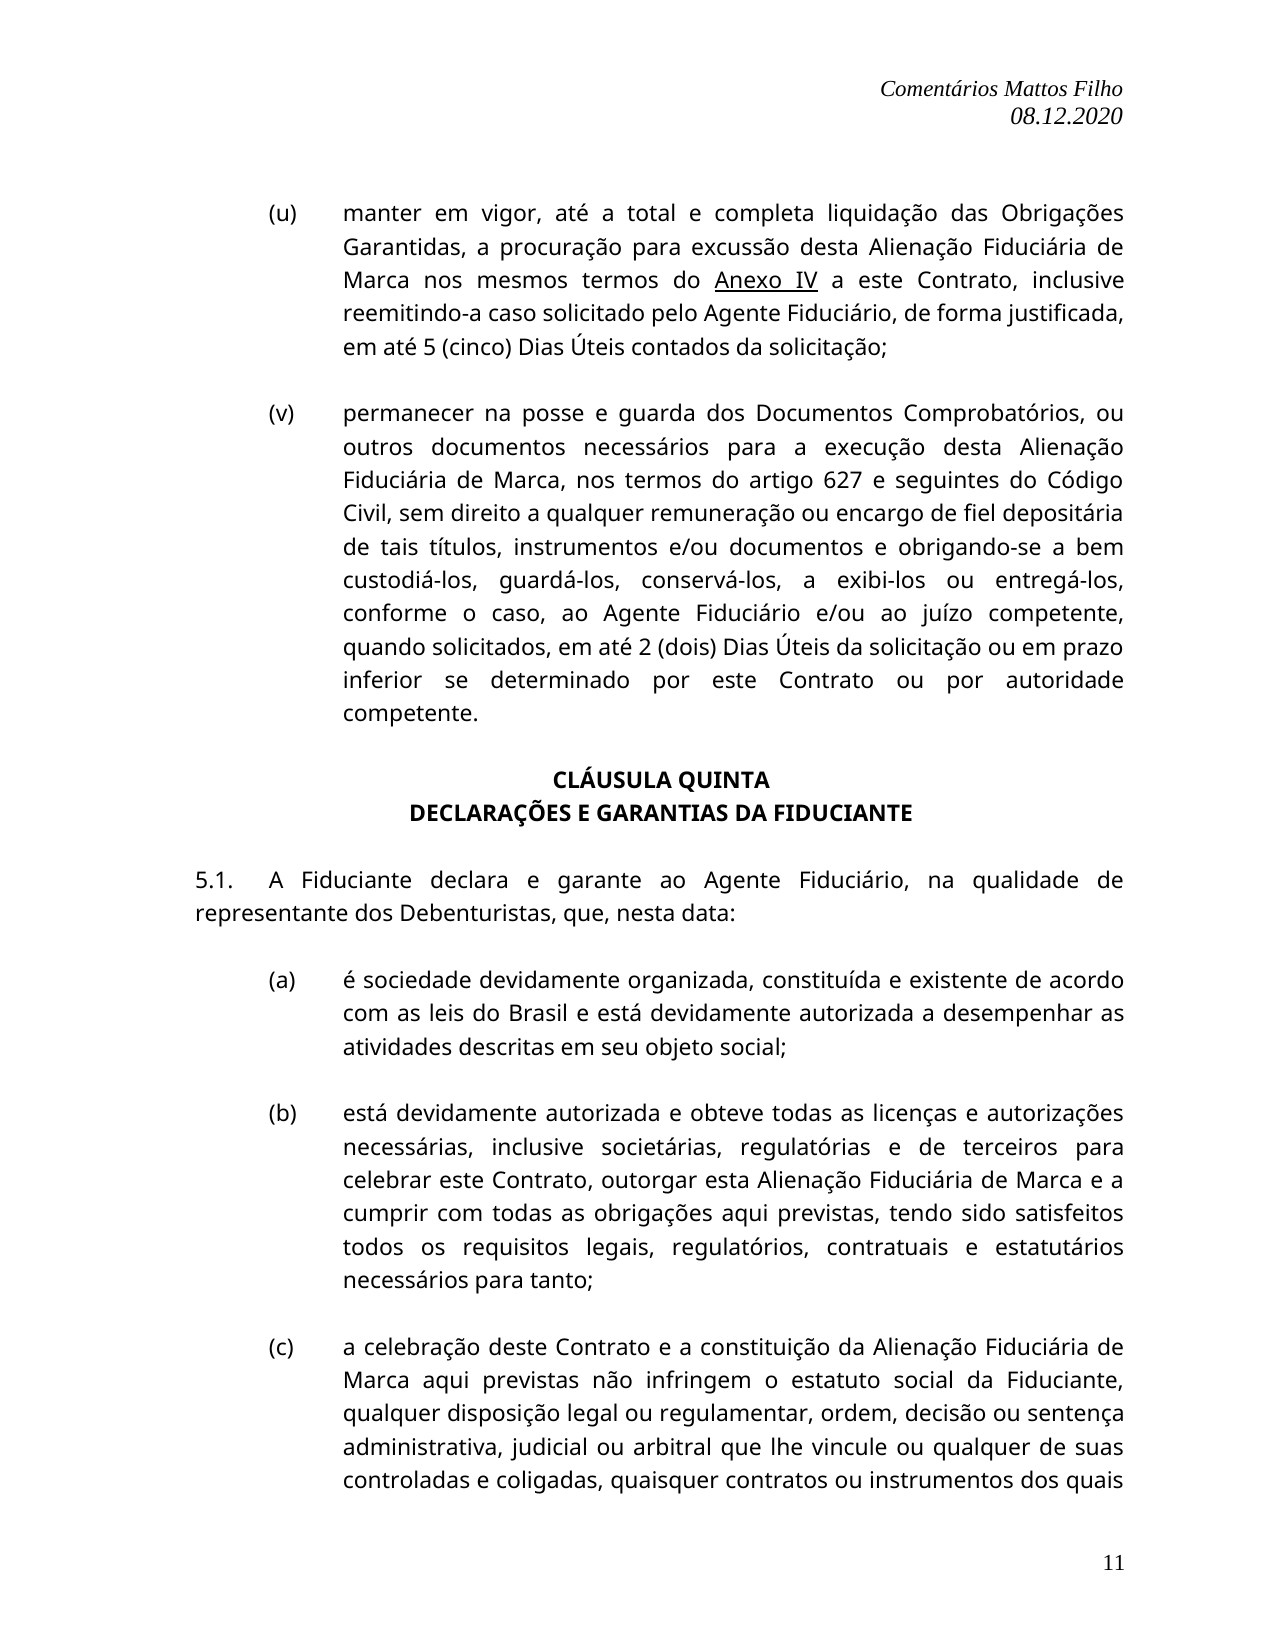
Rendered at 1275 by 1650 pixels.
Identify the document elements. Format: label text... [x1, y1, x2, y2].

subtitle permanecer na posse e guarda dos Documentos Comprobatórios, ou outros documentos necessários para a execução desta Alienação Fiduciária de Marca, nos termos do artigo 627 e seguintes do Código Civil, sem direito a qualquer remuneração ou encargo de fiel depositária de tais títulos, instrumentos e/ou documentos e obrigando-se a bem custodiá-los, guardá-los, conservá-los, a exibi-los ou entregá-los, conforme o caso, ao Agente Fiduciário e/ou ao juízo competente, quando solicitados, em até 2 (dois) Dias Úteis da solicitação ou em prazo inferior se determinado por este Contrato ou por autoridade competente. [269, 395, 1125, 728]
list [269, 1328, 1125, 1495]
list A Fiduciante declara e garante ao Agente Fiduciário, na qualidade de representante dos Debenturistas, que, nesta data: [195, 862, 1125, 928]
text DECLARAÇÕES E GARANTIAS da FIDUCIANTE [195, 795, 1125, 828]
list é sociedade devidamente organizada, constituída e existente de acordo com as leis do Brasil e está devidamente autorizada a desempenhar as atividades descritas em seu objeto social; [269, 962, 1125, 1062]
list está devidamente autorizada e obteve todas as licenças e autorizações necessárias, inclusive societárias, regulatórias e de terceiros para celebrar este Contrato, outorgar esta Alienação Fiduciária de Marca e a cumprir com todas as obrigações aqui previstas, tendo sido satisfeitos todos os requisitos legais, regulatórios, contratuais e estatutários necessários para tanto; [269, 1095, 1125, 1295]
text CLÁUSULA QUINTA [195, 762, 1125, 795]
subtitle manter em vigor, até a total e completa liquidação das Obrigações Garantidas, a procuração para excussão desta Alienação Fiduciária de Marca nos mesmos termos do Anexo IV a este Contrato, inclusive reemitindo-a caso solicitado pelo Agente Fiduciário, de forma justificada, em até 5 (cinco) Dias Úteis contados da solicitação; [269, 195, 1125, 362]
